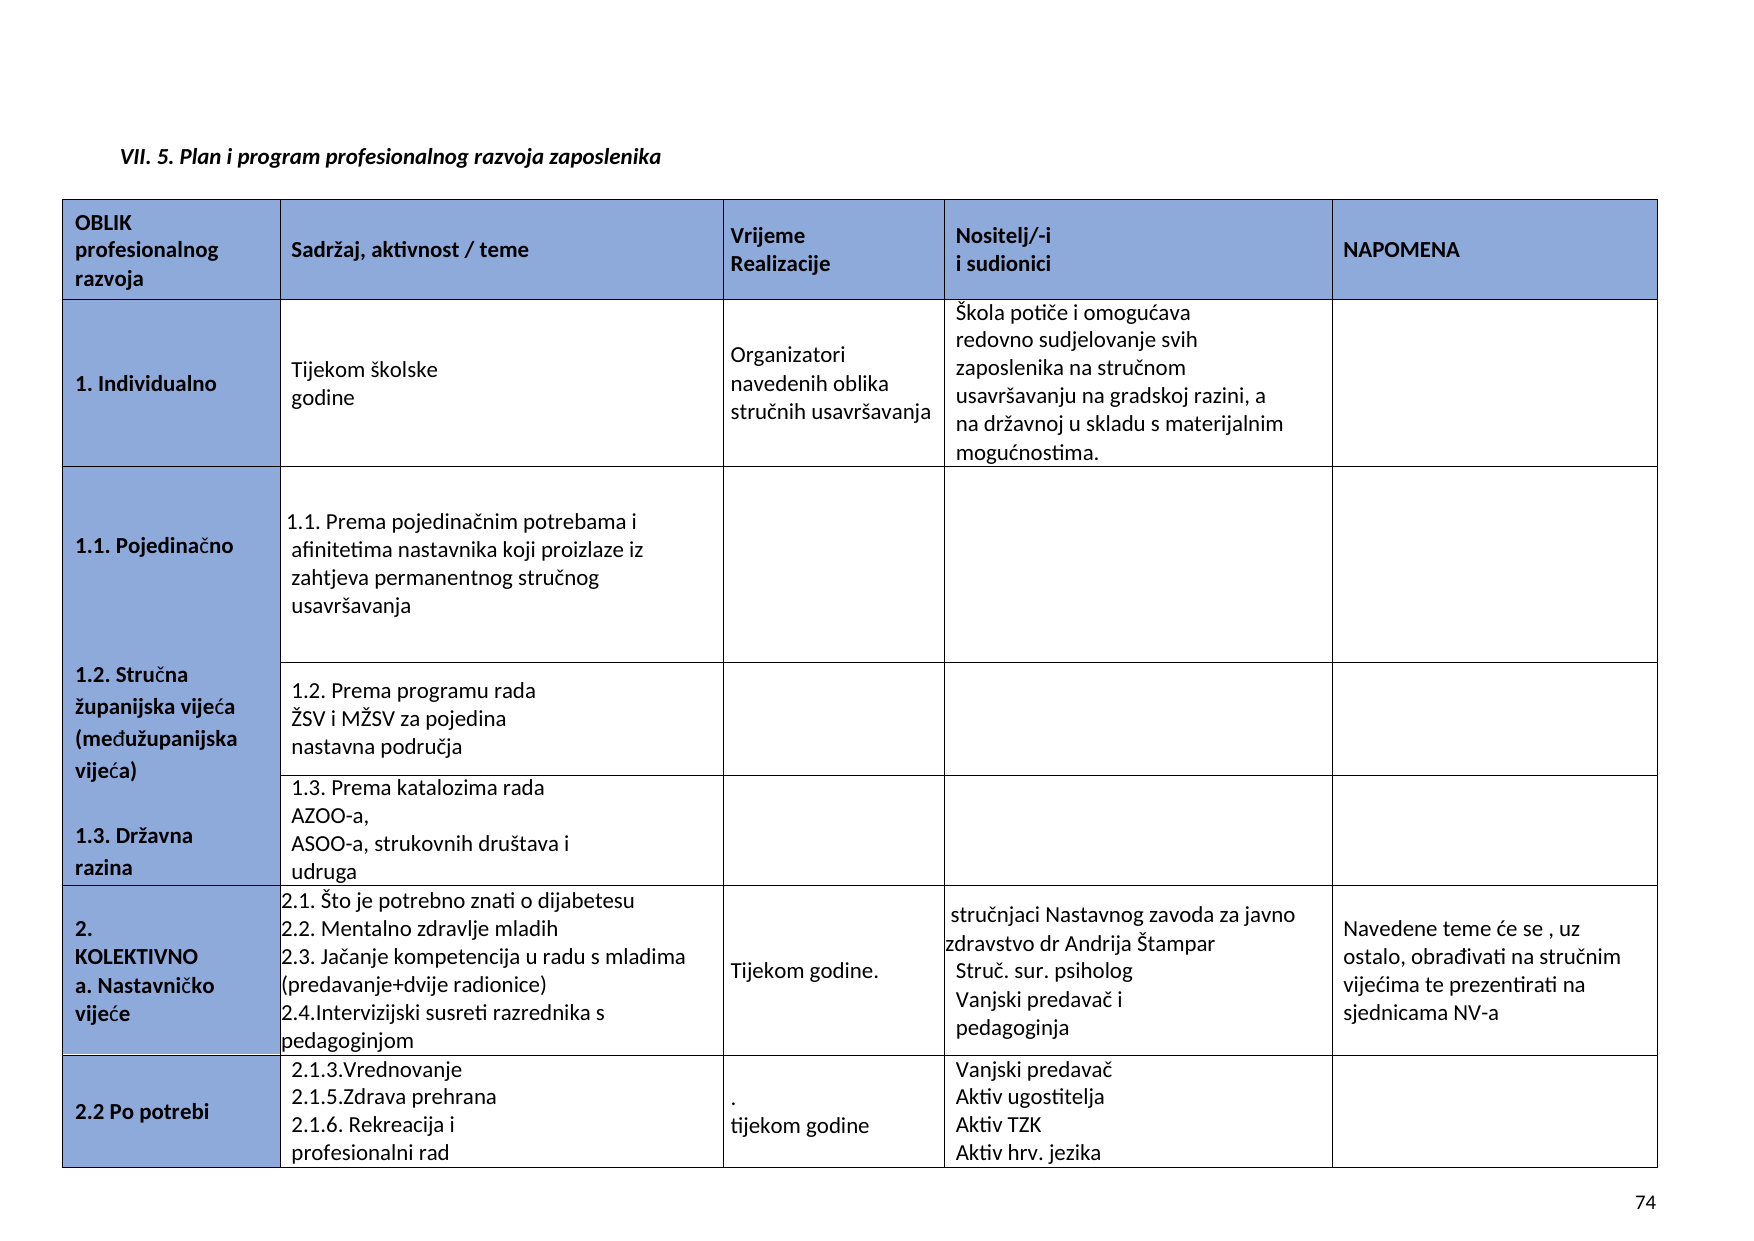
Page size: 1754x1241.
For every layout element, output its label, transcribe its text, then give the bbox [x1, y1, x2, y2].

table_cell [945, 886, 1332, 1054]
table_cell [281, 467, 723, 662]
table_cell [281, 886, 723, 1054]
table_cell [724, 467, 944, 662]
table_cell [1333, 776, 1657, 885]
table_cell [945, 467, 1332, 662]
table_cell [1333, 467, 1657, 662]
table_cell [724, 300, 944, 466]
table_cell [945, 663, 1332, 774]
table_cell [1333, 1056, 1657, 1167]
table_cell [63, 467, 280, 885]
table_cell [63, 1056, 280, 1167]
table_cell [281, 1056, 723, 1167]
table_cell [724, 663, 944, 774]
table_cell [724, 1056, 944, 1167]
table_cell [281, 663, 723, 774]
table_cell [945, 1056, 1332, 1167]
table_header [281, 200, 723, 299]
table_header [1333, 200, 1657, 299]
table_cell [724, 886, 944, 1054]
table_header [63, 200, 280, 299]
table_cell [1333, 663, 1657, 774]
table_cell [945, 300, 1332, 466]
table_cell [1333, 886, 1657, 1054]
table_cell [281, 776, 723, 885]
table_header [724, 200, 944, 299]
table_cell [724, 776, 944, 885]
subtitle VII. 5. Plan i program profesionalnog razvoja zaposlenika [119, 142, 1656, 170]
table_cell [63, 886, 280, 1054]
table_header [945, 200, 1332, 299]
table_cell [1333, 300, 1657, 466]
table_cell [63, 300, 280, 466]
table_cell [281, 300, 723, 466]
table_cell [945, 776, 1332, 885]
